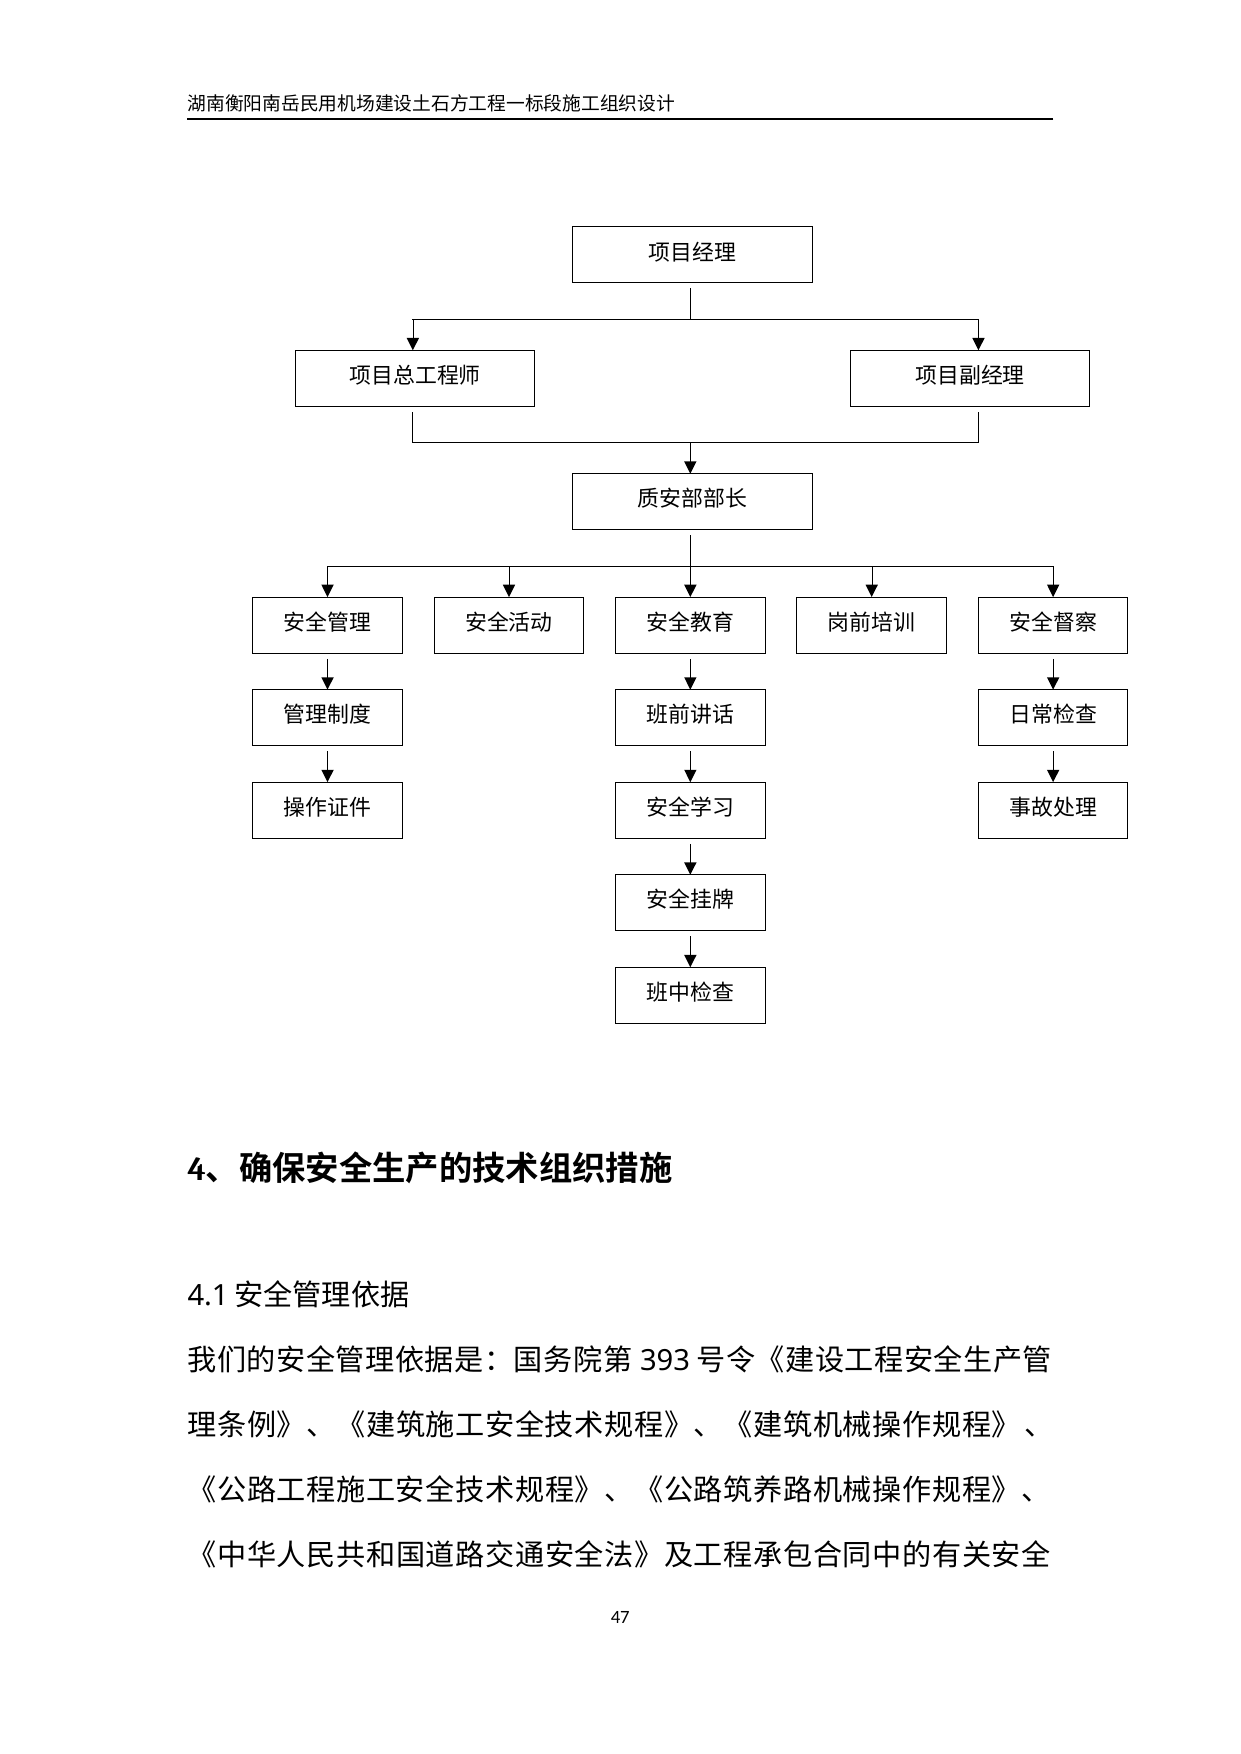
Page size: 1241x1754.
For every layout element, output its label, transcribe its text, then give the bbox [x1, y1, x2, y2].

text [187, 1325, 1053, 1585]
text 4.1安全管理依据 [187, 1260, 1053, 1325]
subtitle 4、确保安全生产的技术组织措施 [187, 1133, 1053, 1198]
